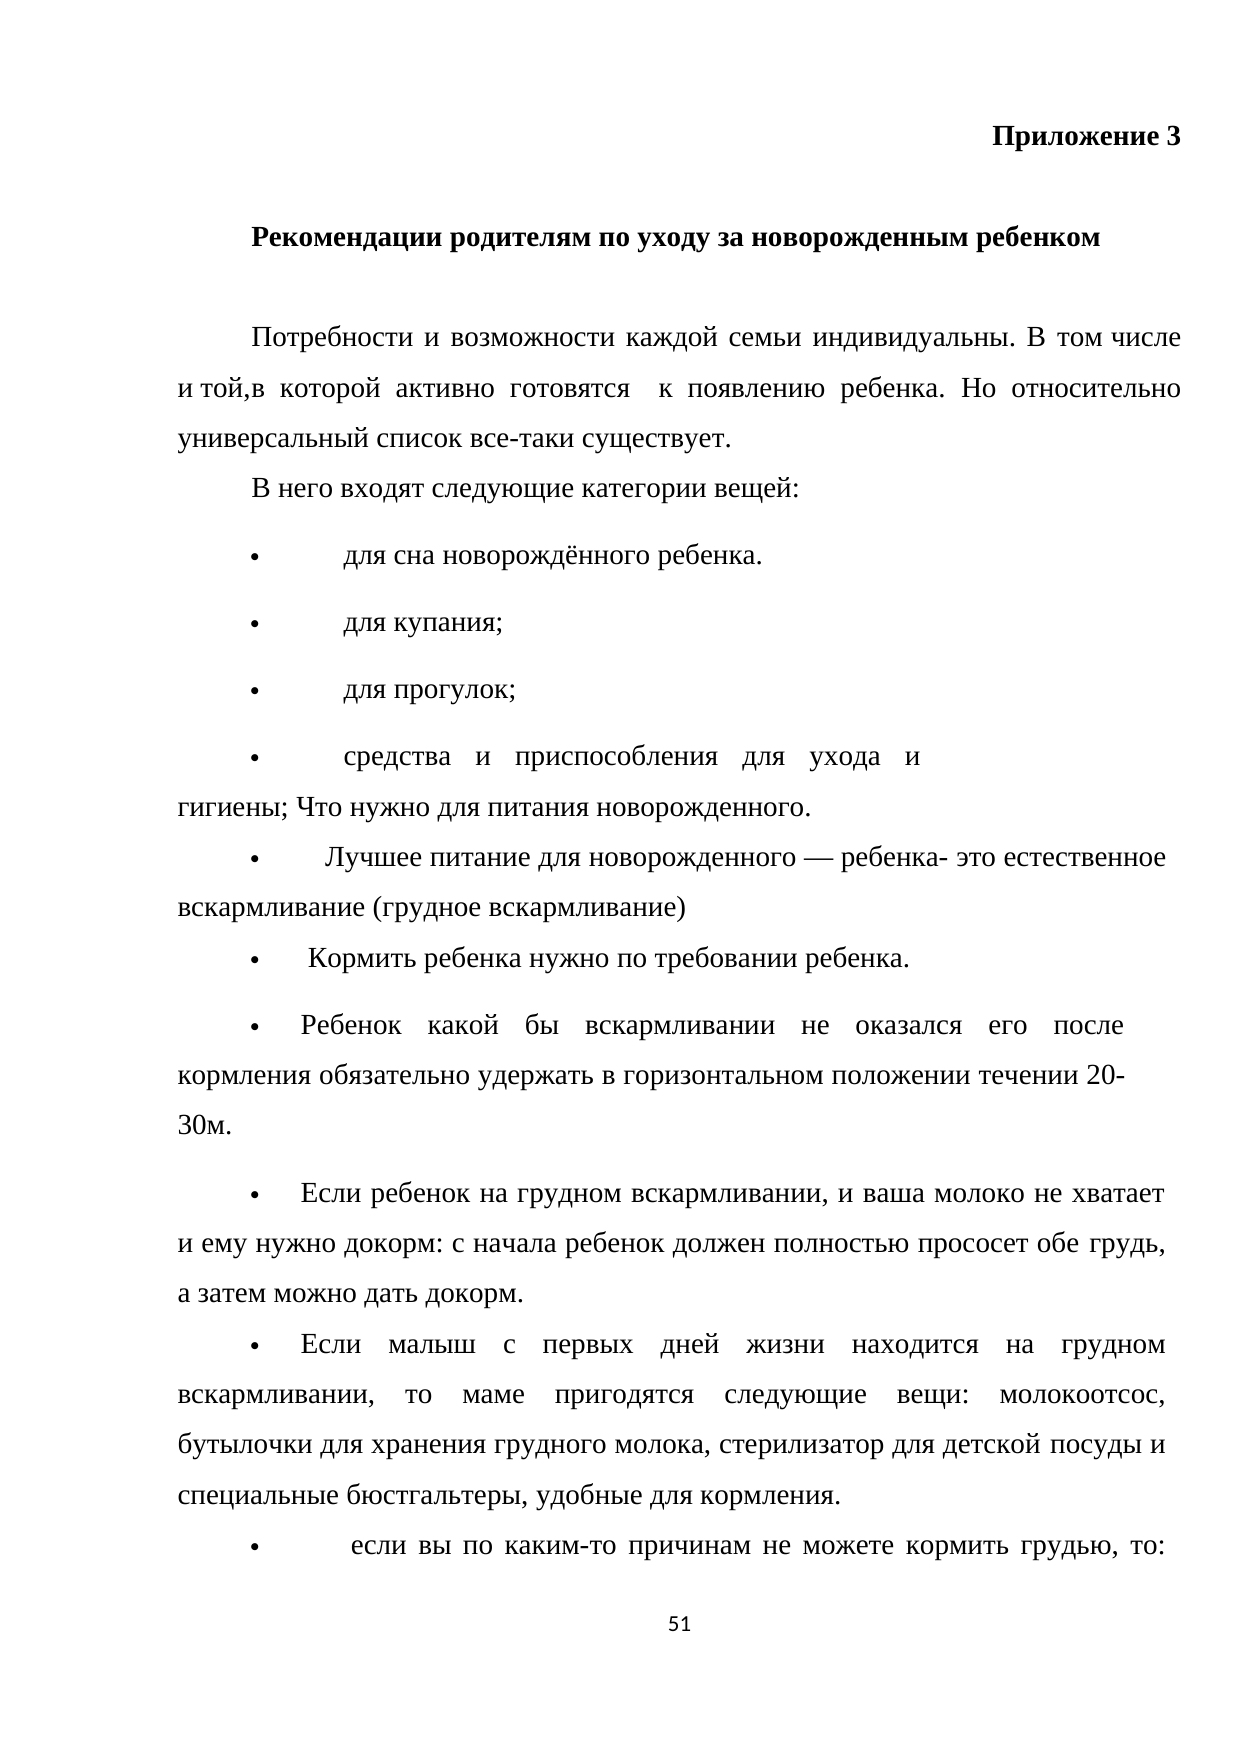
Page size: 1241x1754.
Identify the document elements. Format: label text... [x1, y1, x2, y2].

text Приложение 3 [299, 118, 1181, 152]
list для сна новорождённого ребенка. [177, 537, 1181, 571]
list Лучшее питание для новорожденного — ребенка- это естественное вскармливание (грудное вскармливание) [177, 839, 1166, 923]
list Кормить ребенка нужно по требовании ребенка. [177, 940, 1181, 973]
text Рекомендации родителям по уходу за новорожденным ребенком [177, 219, 1181, 252]
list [177, 1527, 1166, 1561]
list для купания; [177, 604, 1181, 638]
list Если ребенок на грудном вскармливании, и ваша молоко не хватает и ему нужно докорм: с начала ребенок должен полностью прососет обе грудь, а затем можно дать докорм. [177, 1175, 1166, 1309]
list Ребенок какой бы вскармливании не оказался его после кормления обязательно удержать в горизонтальном положении течении 20-30м. [177, 1007, 1125, 1141]
list средства и приспособления для ухода и гигиены; Что нужно для питания новорожденного. [177, 738, 921, 822]
list для прогулок; [177, 672, 1181, 705]
text В него входят следующие категории вещей: [177, 470, 1181, 504]
text Потребности и возможности каждой семьи индивидуальны. В том числе и той, в которой активно готовятся к появлению ребенка. Но относительно универсальный список все-таки существует. [177, 319, 1181, 453]
list Если малыш с первых дней жизни находится на грудном вскармливании, то маме пригодятся следующие вещи: молокоотсос, бутылочки для хранения грудного молока, стерилизатор для детской посуды и специальные бюстгальтеры, удобные для кормления. [177, 1326, 1166, 1511]
